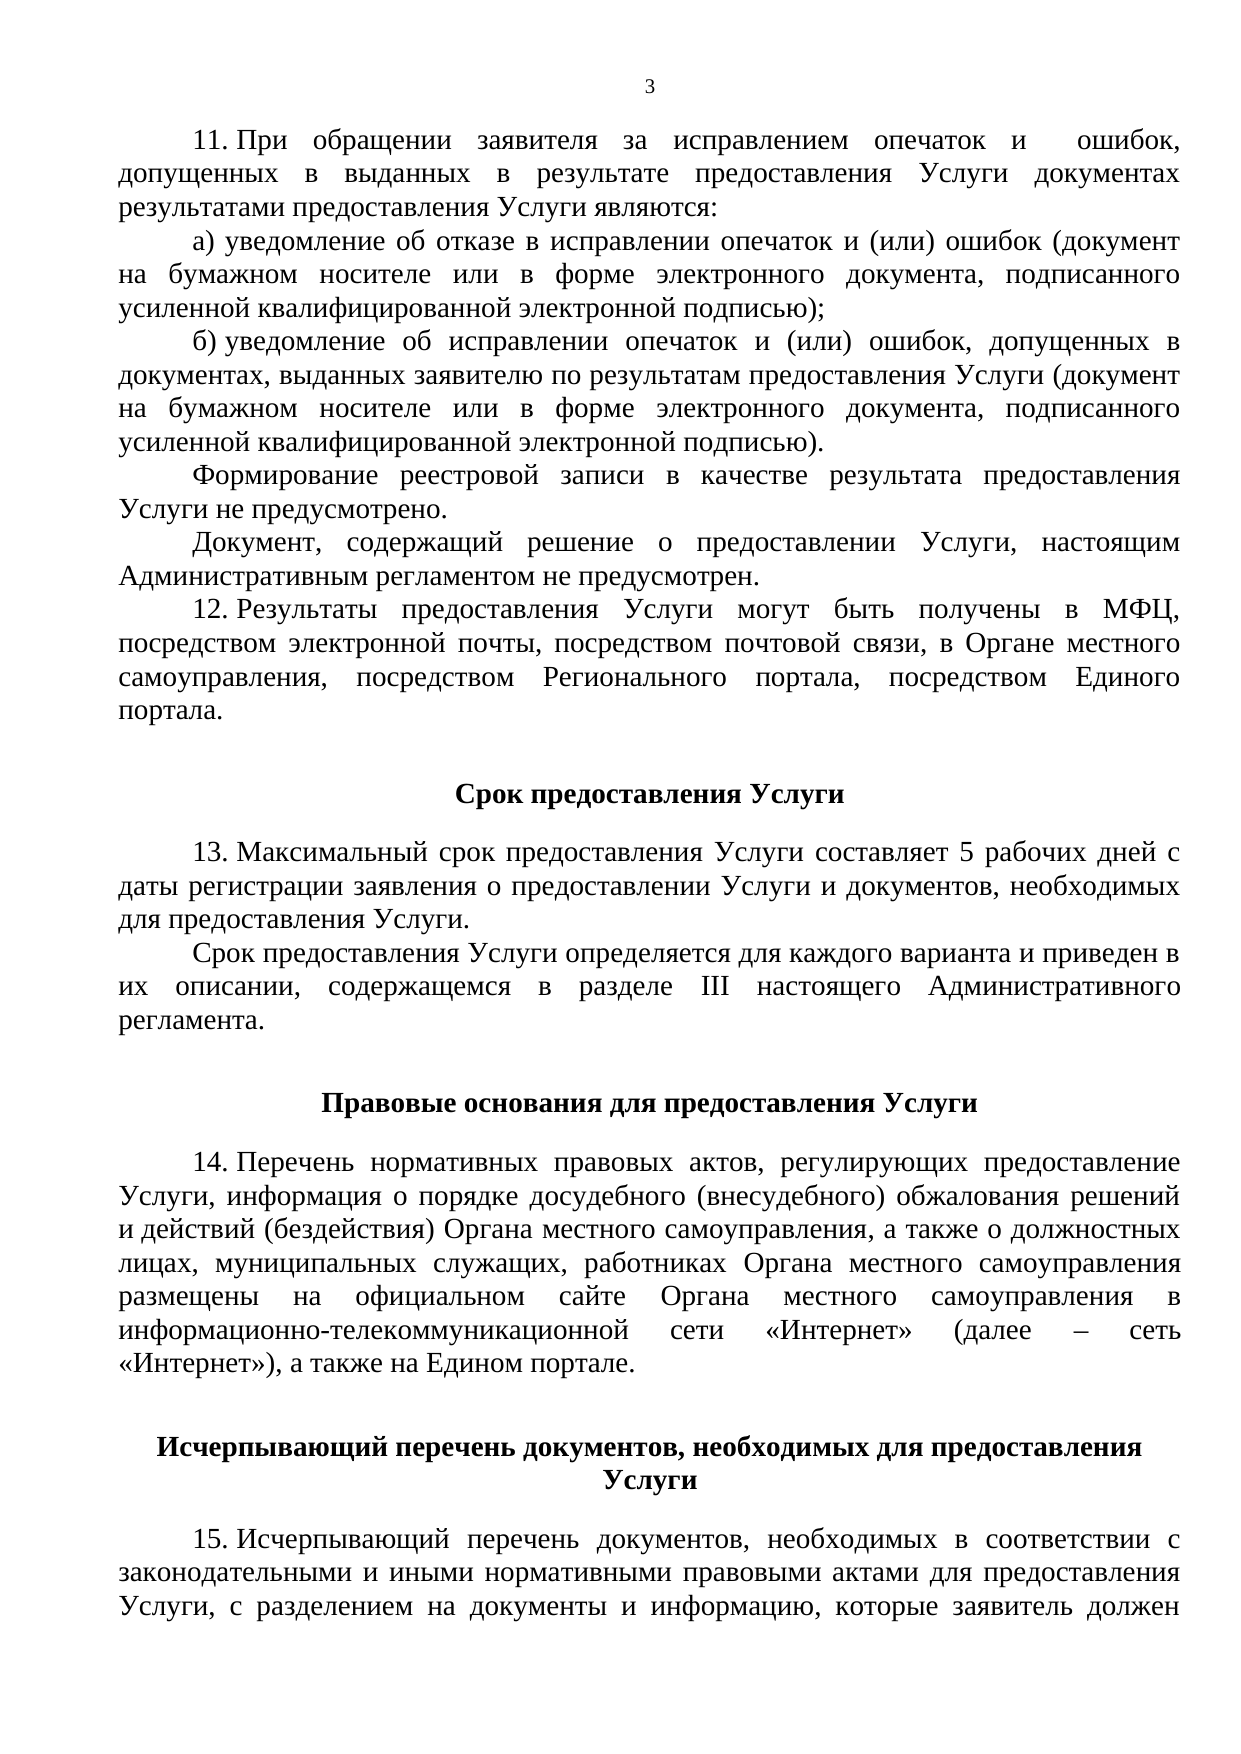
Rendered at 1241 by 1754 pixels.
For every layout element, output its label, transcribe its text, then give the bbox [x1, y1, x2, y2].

text Формирование реестровой записи в качестве результата предоставления Услуги не предусмотрено. [118, 457, 1181, 524]
list Максимальный срок предоставления Услуги составляет 5 рабочих дней с даты регистрации заявления о предоставлении Услуги и документов, необходимых для предоставления Услуги. [118, 834, 1181, 935]
list уведомление об отказе в исправлении опечаток и (или) ошибок (документ на бумажном носителе или в форме электронного документа, подписанного усиленной квалифицированной электронной подписью); [118, 223, 1181, 323]
list уведомление об исправлении опечаток и (или) ошибок, допущенных в документах, выданных заявителю по результатам предоставления Услуги (документ на бумажном носителе или в форме электронного документа, подписанного усиленной квалифицированной электронной подписью). [118, 323, 1181, 457]
list При обращении заявителя за исправлением опечаток и ошибок, допущенных в выданных в результате предоставления Услуги документах результатами предоставления Услуги являются: [118, 122, 1181, 223]
text Документ, содержащий решение о предоставлении Услуги, настоящим Административным регламентом не предусмотрен. [118, 524, 1181, 592]
text Исчерпывающий перечень документов, необходимых для предоставления Услуги [118, 1429, 1181, 1496]
list Результаты предоставления Услуги могут быть получены в МФЦ, посредством электронной почты, посредством почтовой связи, в Органе местного самоуправления, посредством Регионального портала, посредством Единого портала. [118, 592, 1181, 726]
text Срок предоставления Услуги определяется для каждого варианта и приведен в их описании, содержащемся в разделе III настоящего Административного регламента. [118, 935, 1181, 1036]
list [118, 1521, 1181, 1622]
text Правовые основания для предоставления Услуги [118, 1086, 1181, 1119]
text Срок предоставления Услуги [118, 776, 1181, 809]
list Перечень нормативных правовых актов, регулирующих предоставление Услуги, информация о порядке досудебного (внесудебного) обжалования решений и действий (бездействия) Органа местного самоуправления, а также о должностных лицах, муниципальных служащих, работниках Органа местного самоуправления размещены на официальном сайте Органа местного самоуправления в информационно-телекоммуникационной сети «Интернет» (далее – сеть «Интернет»), а также на Едином портале. [118, 1144, 1181, 1379]
